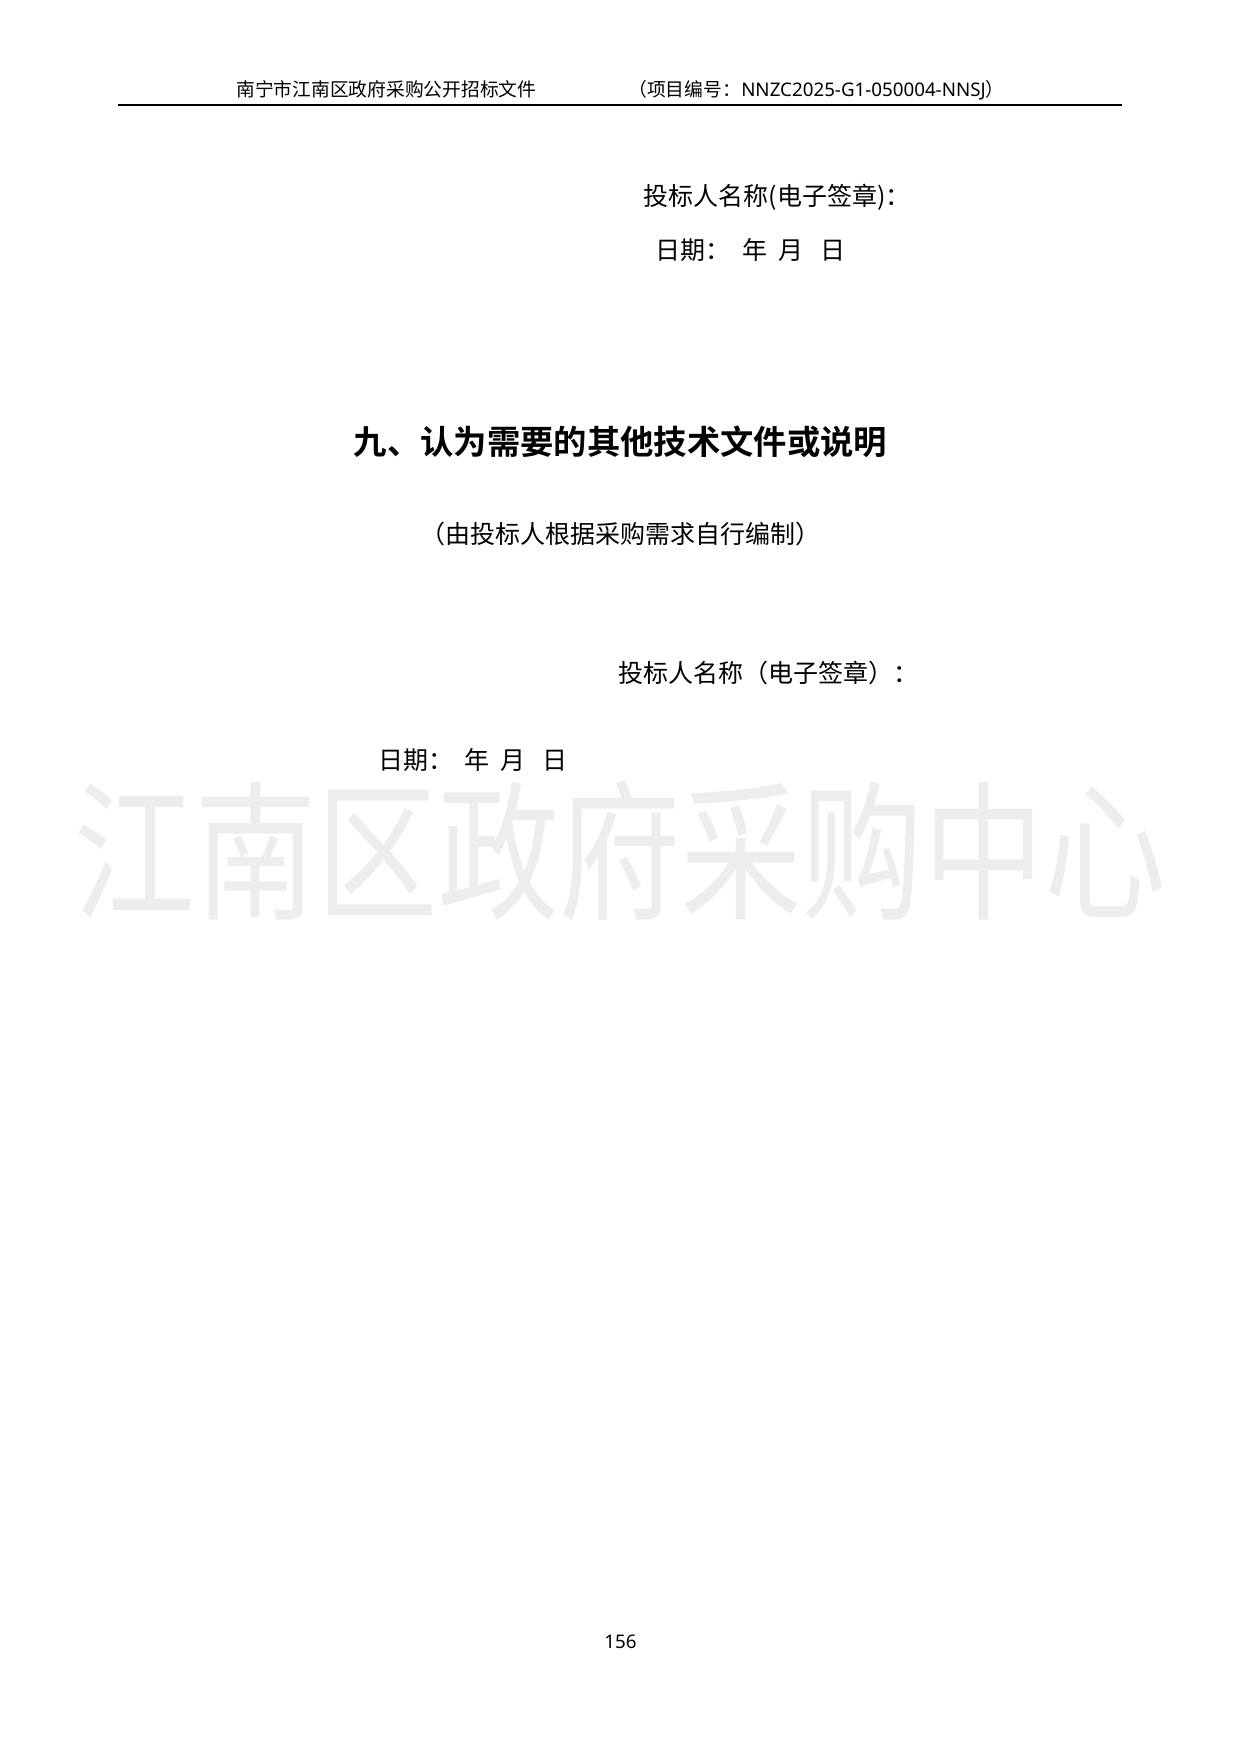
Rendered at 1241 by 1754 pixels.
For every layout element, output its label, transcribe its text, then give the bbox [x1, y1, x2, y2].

text （由投标人根据采购需求自行编制） [118, 498, 1122, 567]
text 投标人名称（电子签章）： [118, 637, 1122, 706]
text 投标人名称(电子签章)： [118, 176, 1122, 213]
text 日期： 年 月 日 [118, 231, 1122, 267]
text 日期： 年 月 日 [118, 724, 1122, 793]
text 九、认为需要的其他技术文件或说明 [118, 406, 1122, 474]
